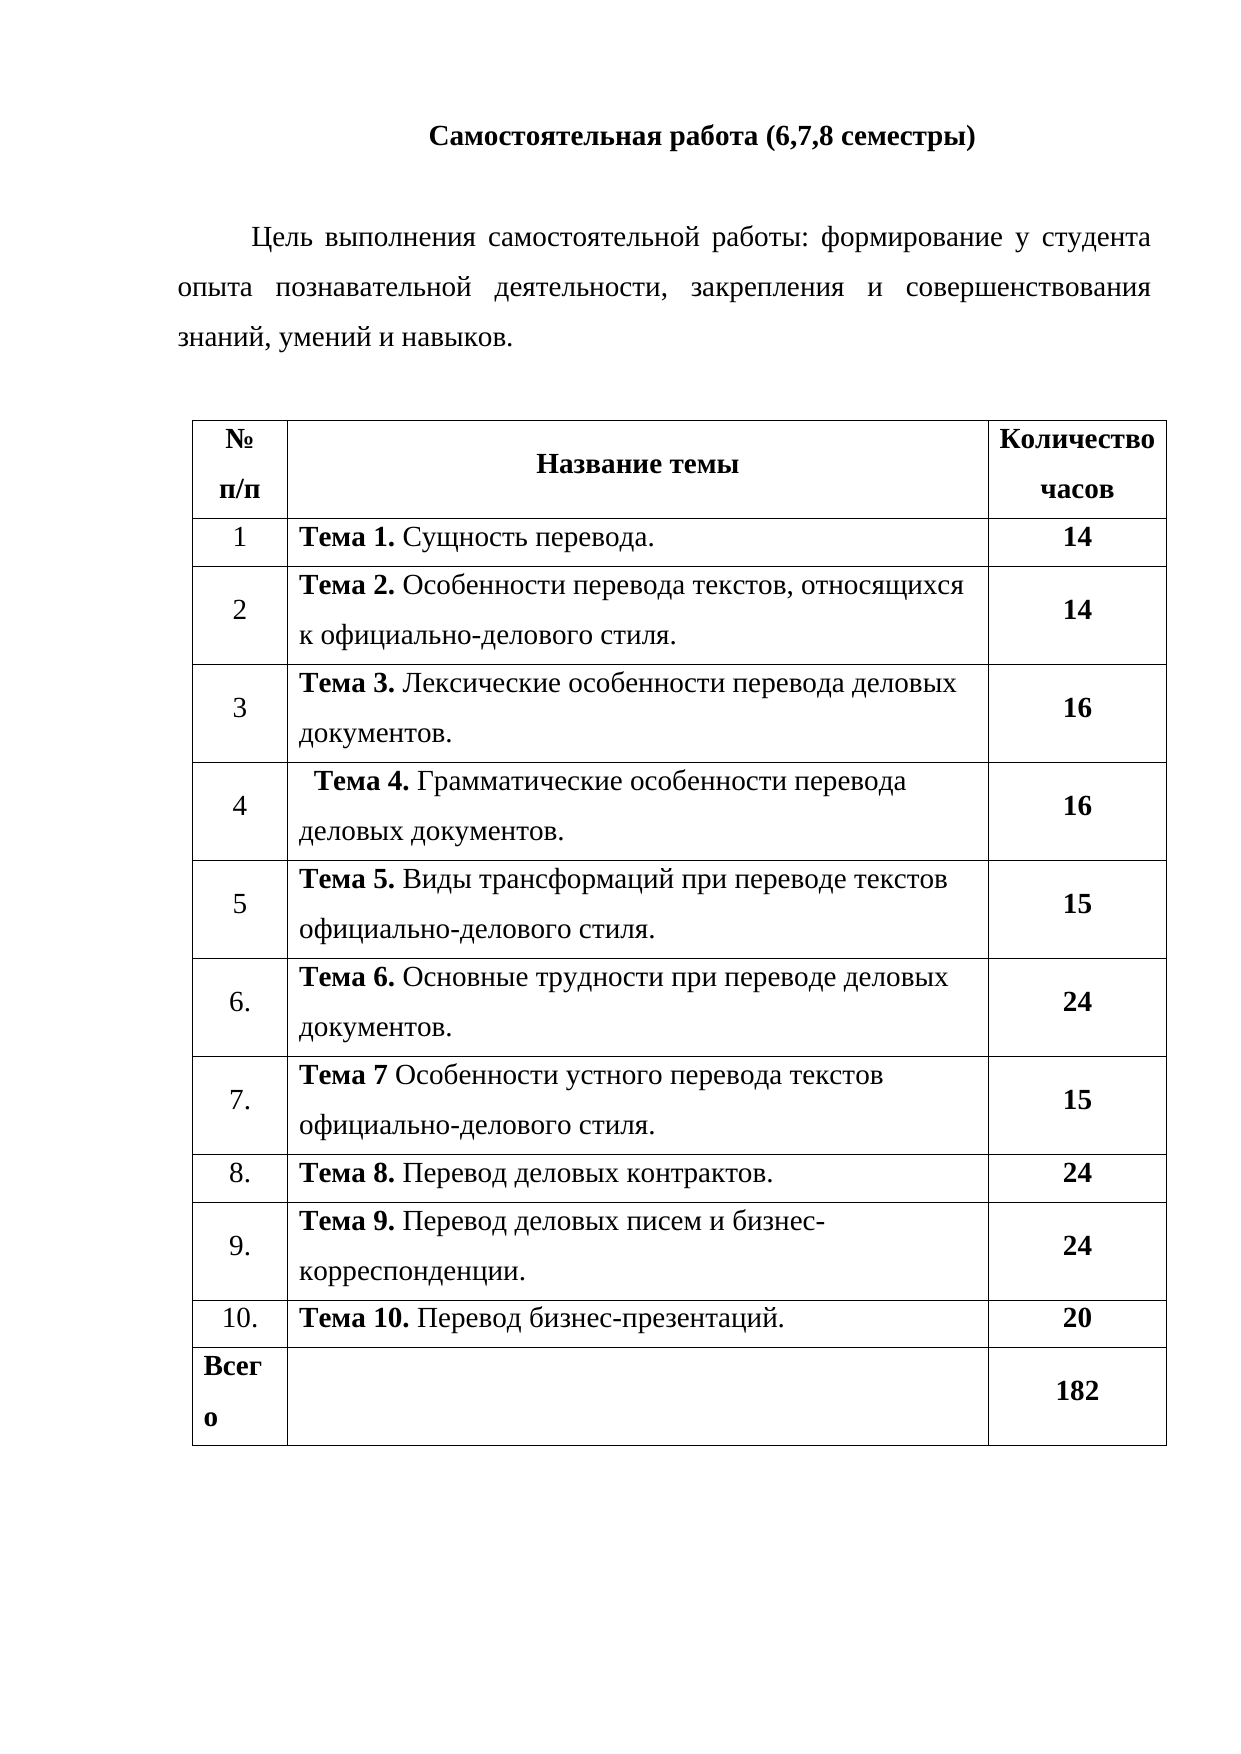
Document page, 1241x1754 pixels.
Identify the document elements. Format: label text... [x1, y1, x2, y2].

table_cell 16 [989, 665, 1166, 762]
table_cell Тема 1. Сущность перевода. [288, 519, 988, 566]
table_cell 4 [193, 763, 287, 860]
table_cell 14 [989, 567, 1166, 664]
table_cell Тема 2. Особенности перевода текстов, относящихся к официально-делового стиля. [288, 567, 988, 664]
table_cell 16 [989, 763, 1166, 860]
table_cell Тема 6. Основные трудности при переводе деловых документов. [288, 959, 988, 1056]
table_cell Тема 7 Особенности устного перевода текстов официально-делового стиля. [288, 1057, 988, 1154]
table_cell 9. [193, 1203, 287, 1299]
table_cell Всего [193, 1348, 287, 1445]
table_header № п/п [193, 421, 287, 518]
table_cell Тема 8. Перевод деловых контрактов. [288, 1155, 988, 1202]
table_cell 24 [989, 1155, 1166, 1202]
table_header Количество часов [989, 421, 1166, 518]
table_cell 20 [989, 1301, 1166, 1347]
table_cell 24 [989, 959, 1166, 1056]
text Самостоятельная работа (6,7,8 семестры) [252, 118, 1152, 152]
table_cell Тема 3. Лексические особенности перевода деловых документов. [288, 665, 988, 762]
table_cell 1 [193, 519, 287, 566]
table_cell 14 [989, 519, 1166, 566]
table_cell 7. [193, 1057, 287, 1154]
table_cell Тема 10. Перевод бизнес-презентаций. [288, 1301, 988, 1347]
table_cell 5 [193, 861, 287, 958]
table_header Название темы [288, 421, 988, 518]
table_cell Тема 9. Перевод деловых писем и бизнес-корреспонденции. [288, 1203, 988, 1299]
table_cell 2 [193, 567, 287, 664]
table_cell 182 [989, 1348, 1166, 1445]
text Цель выполнения самостоятельной работы: формирование у студента опыта познавательной деятельности, закрепления и совершенствования знаний, умений и навыков. [177, 219, 1152, 353]
table_cell Тема 5. Виды трансформаций при переводе текстов официально-делового стиля. [288, 861, 988, 958]
table_cell 6. [193, 959, 287, 1056]
table_cell 24 [989, 1203, 1166, 1299]
table_cell 8. [193, 1155, 287, 1202]
table_cell 10. [193, 1301, 287, 1347]
table_cell 15 [989, 861, 1166, 958]
table_cell Тема 4. Грамматические особенности перевода деловых документов. [288, 763, 988, 860]
table_cell 15 [989, 1057, 1166, 1154]
table_cell [288, 1348, 988, 1445]
table_cell 3 [193, 665, 287, 762]
